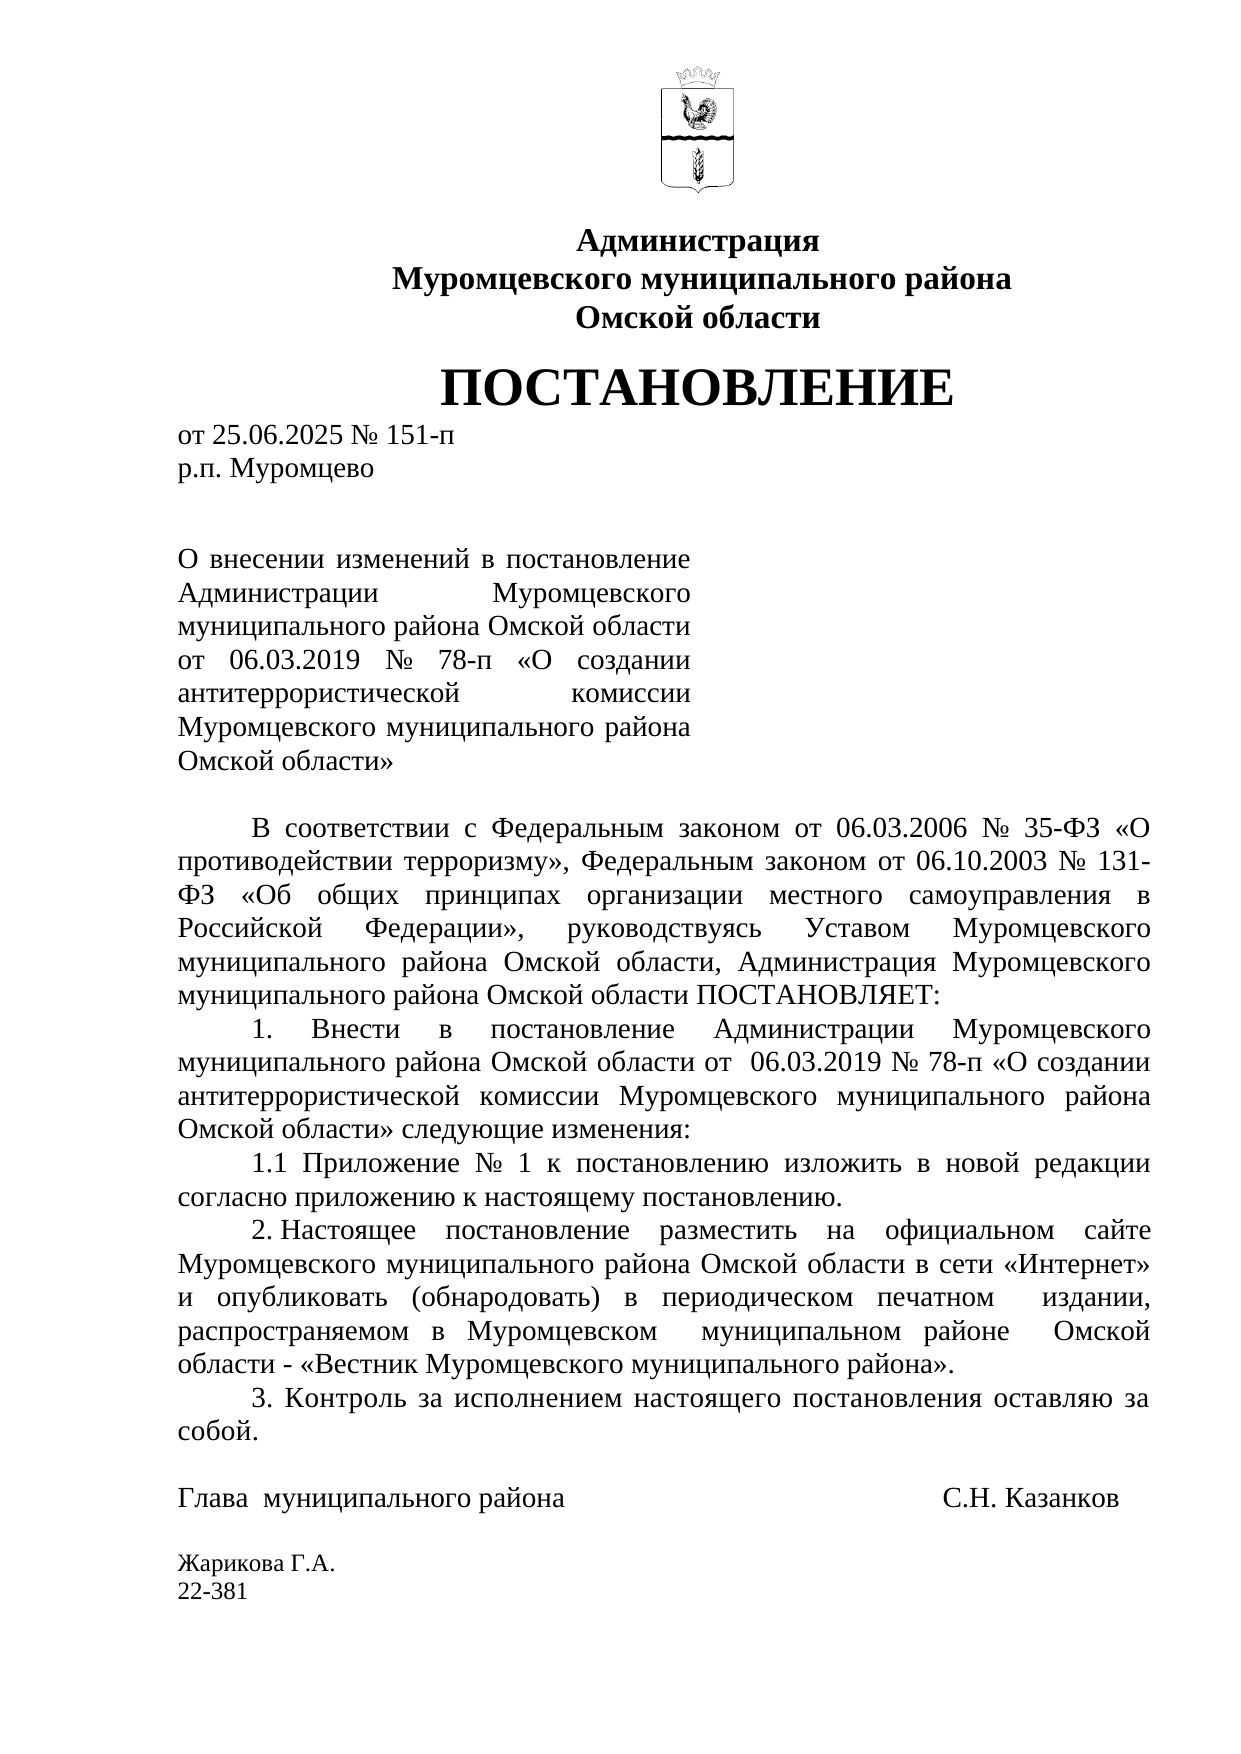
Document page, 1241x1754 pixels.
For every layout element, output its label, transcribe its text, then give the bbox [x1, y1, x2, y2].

text Глава муниципального района С.Н. Казанков [177, 1481, 1152, 1514]
text Жарикова Г.А. [177, 1548, 1152, 1576]
text 1. Внести в постановление Администрации Муромцевского муниципального района Омской области от 06.03.2019 № 78-п «О создании антитеррористической комиссии Муромцевского муниципального района Омской области» следующие изменения: [177, 1011, 1152, 1145]
table_header Администрация Муромцевского муниципального района Омской области ПОСТАНОВЛЕНИЕ от 25.06.2025 № 151-п р.п. Муромцево [170, 65, 1226, 508]
picture [647, 65, 749, 197]
text 22-381 [177, 1576, 1152, 1605]
text 1.1 Приложение № 1 к постановлению изложить в новой редакции согласно приложению к настоящему постановлению. [177, 1145, 1152, 1212]
table_header О внесении изменений в постановление Администрации Муромцевского муниципального района Омской области от 06.03.2019 № 78-п «О создании антитеррористической комиссии Муромцевского муниципального района Омской области» [166, 541, 702, 810]
text 2. Настоящее постановление разместить на официальном сайте Муромцевского муниципального района Омской области в сети «Интернет» и опубликовать (обнародовать) в периодическом печатном издании, распространяемом в Муромцевском муниципальном районе Омской области - «Вестник Муромцевского муниципального района». [177, 1212, 1152, 1380]
text 3. Контроль за исполнением настоящего постановления оставляю за собой. [177, 1380, 1152, 1447]
text В соответствии с Федеральным законом от 06.03.2006 № 35-ФЗ «О противодействии терроризму», Федеральным законом от 06.10.2003 № 131-ФЗ «Об общих принципах организации местного самоуправления в Российской Федерации», руководствуясь Уставом Муромцевского муниципального района Омской области, Администрация Муромцевского муниципального района Омской области ПОСТАНОВЛЯЕТ: [177, 810, 1152, 1011]
